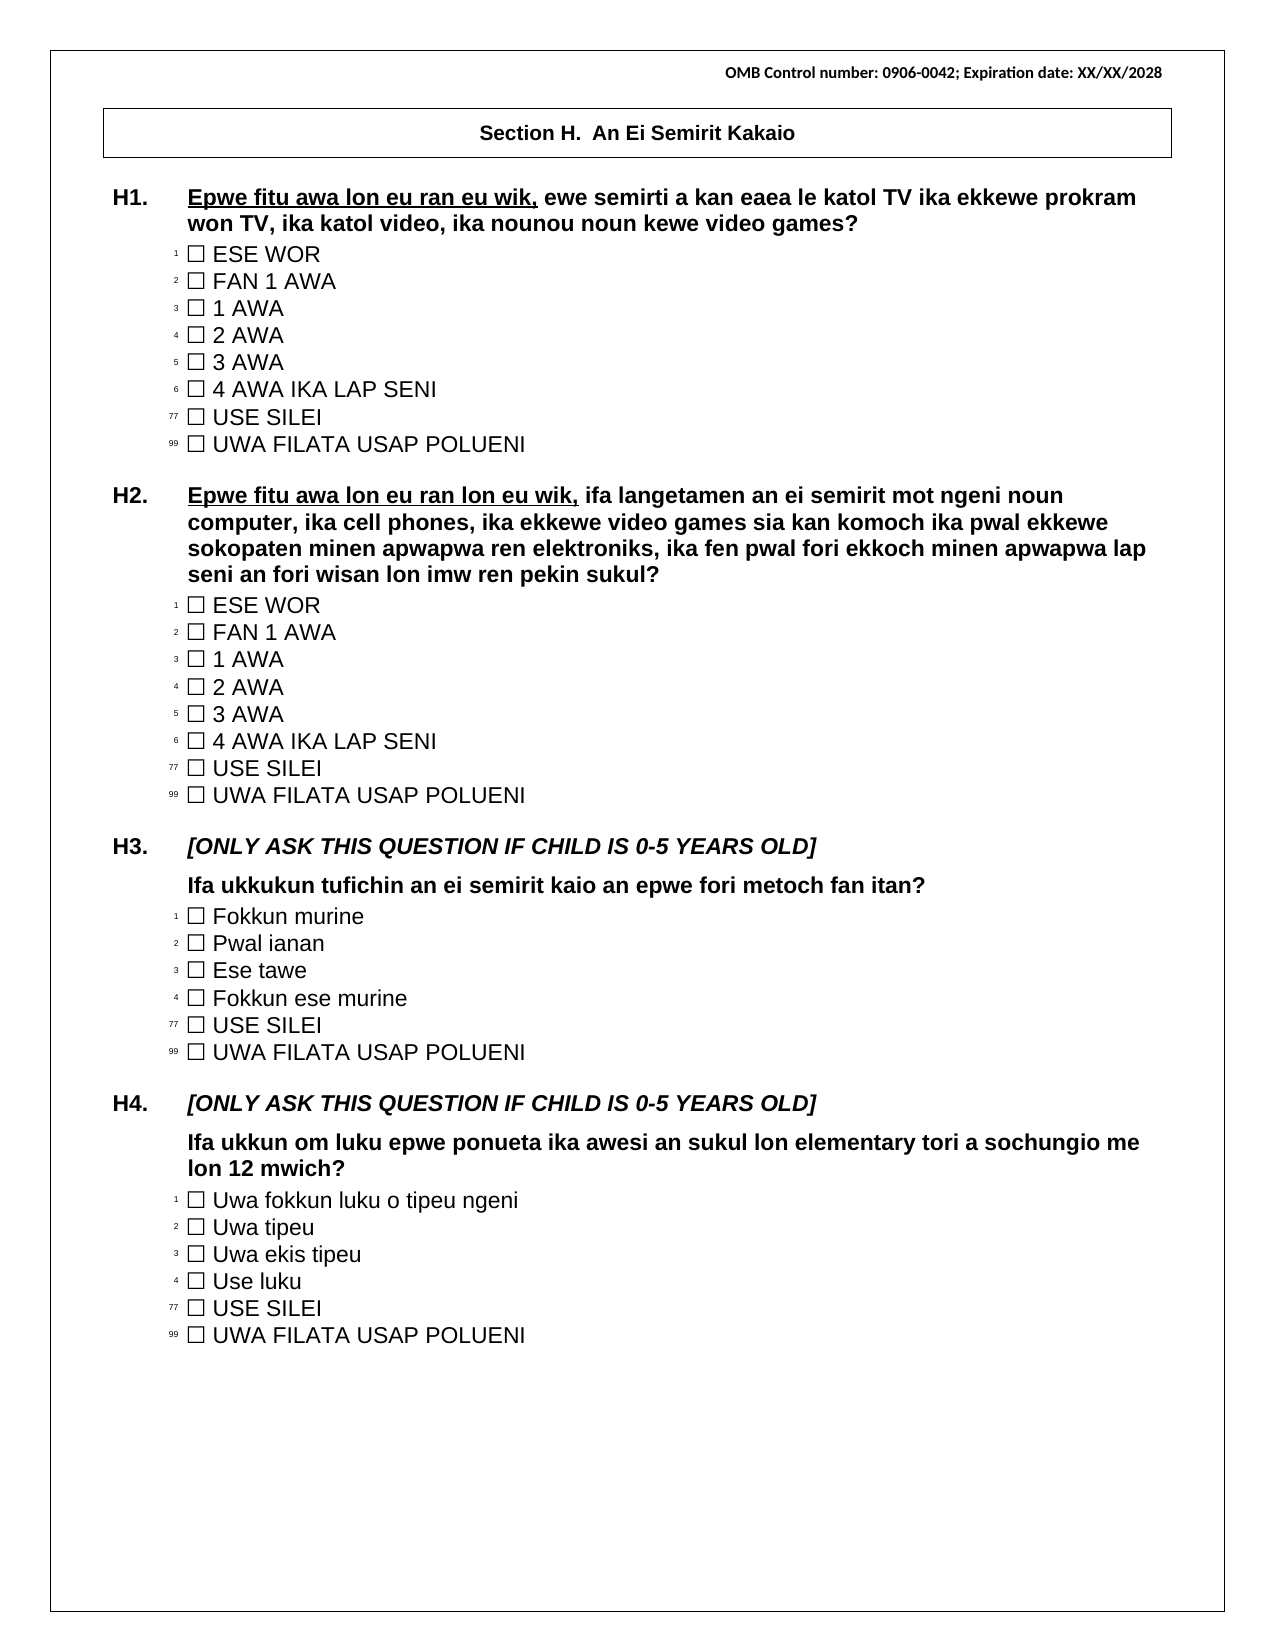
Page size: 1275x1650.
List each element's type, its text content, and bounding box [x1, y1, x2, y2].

list ☐ 3 AWA [178, 351, 1162, 376]
list ☐ 1 AWA [178, 648, 1162, 673]
list ☐ UWA FILATA USAP POLUENI [178, 432, 1162, 457]
list ☐ 3 AWA [178, 702, 1162, 727]
list ☐ FAN 1 AWA [178, 269, 1162, 294]
list ☐ USE SILEI [178, 756, 1162, 781]
list ☐ 2 AWA [178, 324, 1162, 349]
text Epwe fitu awa lon eu ran lon eu wik, ifa langetamen an ei semirit mot ngeni noun computer, ika cell phones, ika ekkewe video games sia kan komoch ika pwal ekkewe sokopaten minen apwapwa ren elektroniks, ika fen pwal fori ekkoch minen apwapwa lap seni an fori wisan lon imw ren pekin sukul? [112, 482, 1162, 587]
list ☐ 1 AWA [178, 297, 1162, 322]
list ☐ Fokkun ese murine [178, 986, 1162, 1011]
list ☐ UWA FILATA USAP POLUENI [178, 1040, 1162, 1065]
list ☐ 2 AWA [178, 675, 1162, 700]
text Ifa ukkun om luku epwe ponueta ika awesi an sukul lon elementary tori a sochungio me lon 12 mwich? [187, 1129, 1162, 1182]
list ☐ ESE WOR [178, 242, 1162, 267]
list ☐ Use luku [178, 1269, 1162, 1294]
text [ONLY ASK THIS QUESTION IF CHILD IS 0-5 YEARS OLD] [112, 1090, 1162, 1117]
list ☐ 4 AWA IKA LAP SENI [178, 378, 1162, 403]
list ☐ Pwal ianan [178, 932, 1162, 957]
list ☐ ESE WOR [178, 594, 1162, 619]
list ☐ 4 AWA IKA LAP SENI [178, 729, 1162, 754]
text [ONLY ASK THIS QUESTION IF CHILD IS 0-5 YEARS OLD] [112, 833, 1162, 860]
list ☐ USE SILEI [178, 1013, 1162, 1038]
list ☐ UWA FILATA USAP POLUENI [178, 783, 1162, 808]
subtitle An Ei Semirit Kakaio [104, 109, 1171, 157]
list ☐ Uwa tipeu [178, 1215, 1162, 1240]
list ☐ Ese tawe [178, 959, 1162, 984]
text Epwe fitu awa lon eu ran eu wik, ewe semirti a kan eaea le katol TV ika ekkewe prokram won TV, ika katol video, ika nounou noun kewe video games? [112, 183, 1162, 236]
list ☐ Uwa fokkun luku o tipeu ngeni [178, 1188, 1162, 1213]
list ☐ USE SILEI [178, 405, 1162, 430]
list ☐ UWA FILATA USAP POLUENI [178, 1323, 1162, 1348]
text Ifa ukkukun tufichin an ei semirit kaio an epwe fori metoch fan itan? [187, 872, 1162, 898]
list ☐ Uwa ekis tipeu [178, 1242, 1162, 1267]
list ☐ FAN 1 AWA [178, 621, 1162, 646]
list ☐ USE SILEI [178, 1296, 1162, 1321]
list ☐ Fokkun murine [178, 905, 1162, 930]
